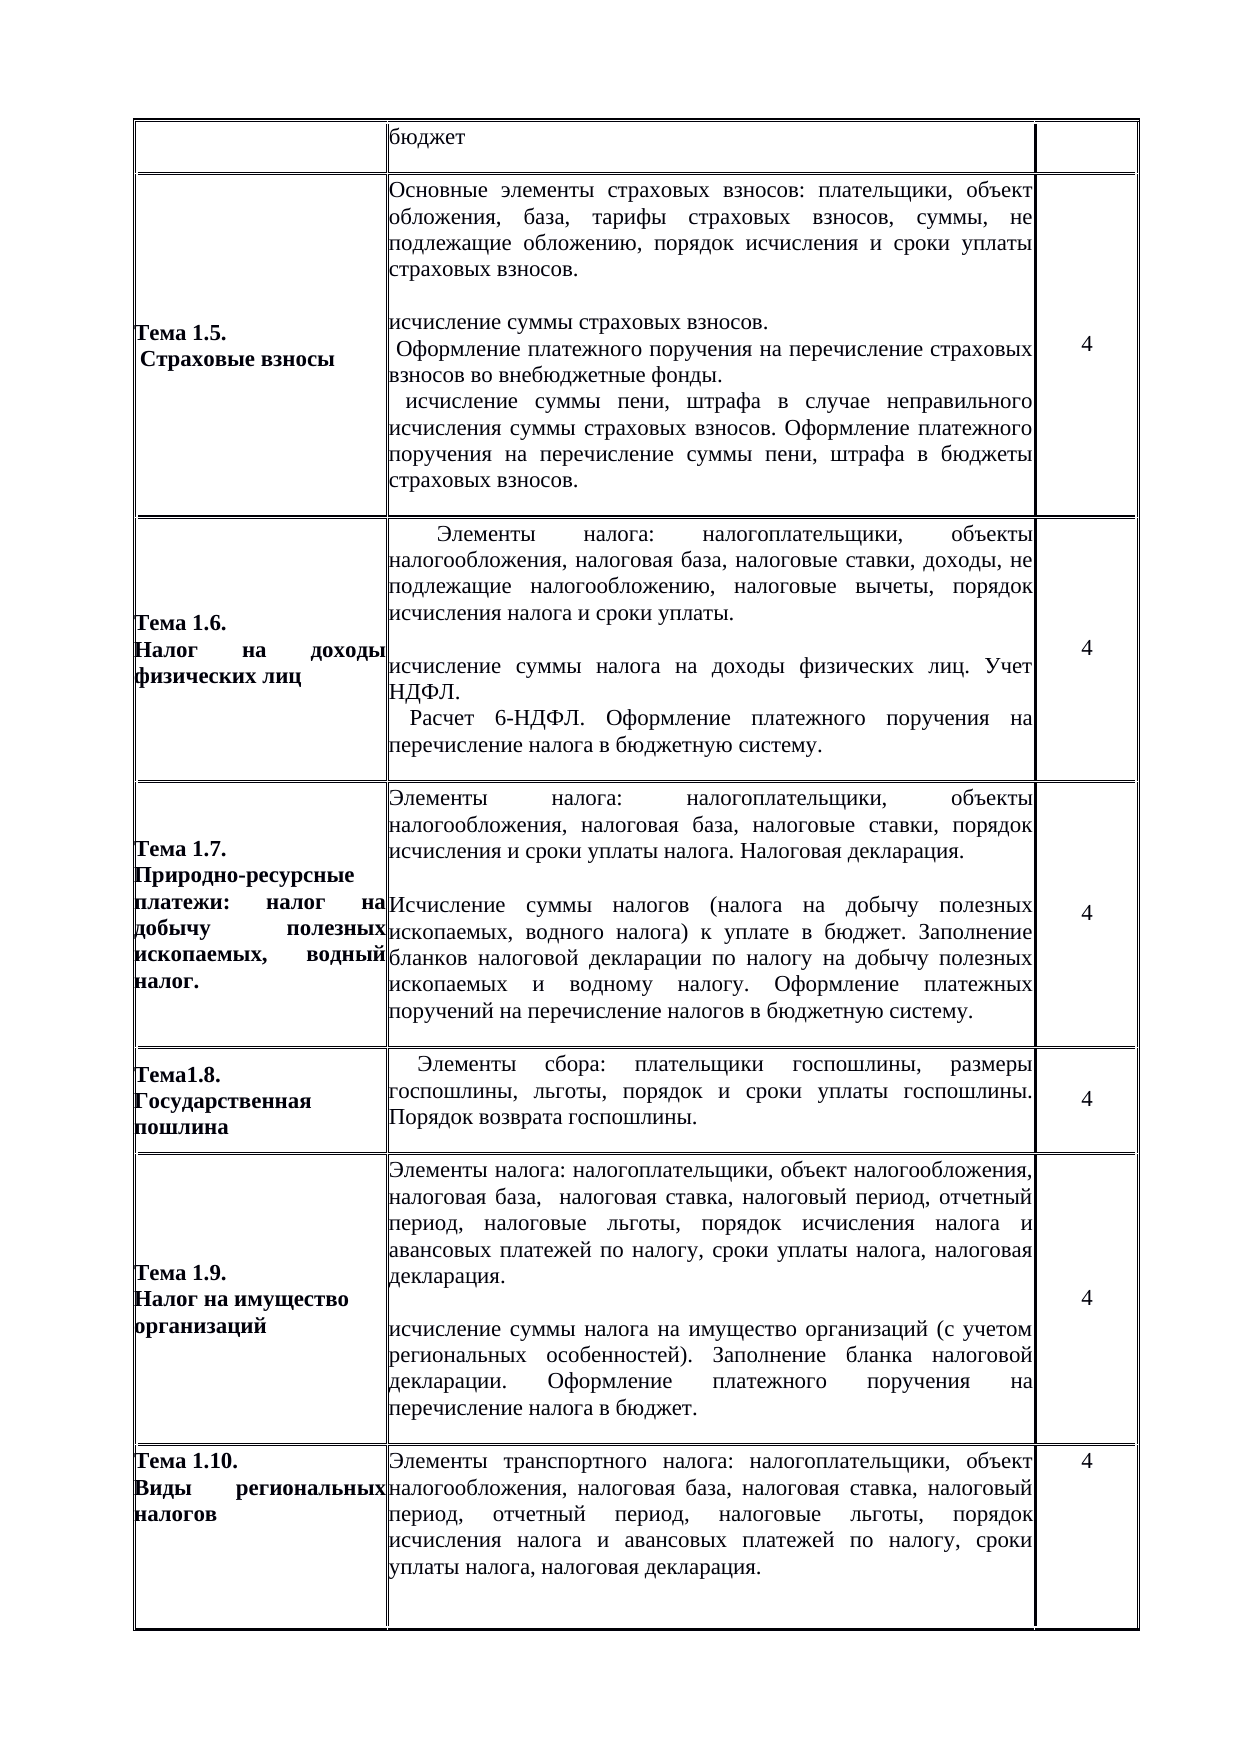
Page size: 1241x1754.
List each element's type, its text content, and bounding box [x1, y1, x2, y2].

table_cell 4 [1037, 515, 1137, 779]
table_cell 4 [1035, 1443, 1137, 1628]
table_cell 4 [1035, 172, 1138, 515]
table_cell Элементы сбора: плательщики госпошлины, размеры госпошлины, льготы, порядок и сроки уплаты госпошлины. Порядок возврата госпошлины. [389, 1049, 1034, 1152]
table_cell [136, 1443, 387, 1628]
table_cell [388, 120, 1035, 172]
table_cell Тема 1.5. Страховые взносы [134, 172, 387, 515]
table_cell Тема1.8. Государственная пошлина [134, 1046, 387, 1152]
table_cell Элементы налога: налогоплательщики, объекты налогообложения, налоговая база, налоговые ставки, доходы, не подлежащие налогообложению, налоговые вычеты, порядок исчисления налога и сроки уплаты. исчисление суммы налога на доходы физических лиц. Учет НДФЛ. Расчет 6-НДФЛ. Оформление платежного поручения на перечисление налога в бюджетную систему. [389, 519, 1034, 779]
table_cell 4 [1035, 1046, 1138, 1152]
table_cell Элементы налога: налогоплательщики, объект налогообложения, налоговая база, налоговая ставка, налоговый период, отчетный период, налоговые льготы, порядок исчисления налога и авансовых платежей по налогу, сроки уплаты налога, налоговая декларация. исчисление суммы налога на имущество организаций (с учетом региональных особенностей). Заполнение бланка налоговой декларации. Оформление платежного поручения на перечисление налога в бюджет. [389, 1155, 1034, 1442]
table_cell Тема 1.6. Налог на доходы физических лиц [136, 515, 386, 779]
table_cell Основные элементы страховых взносов: плательщики, объект обложения, база, тарифы страховых взносов, суммы, не подлежащие обложению, порядок исчисления и сроки уплаты страховых взносов. исчисление суммы страховых взносов. Оформление платежного поручения на перечисление страховых взносов во внебюджетные фонды. исчисление суммы пени, штрафа в случае неправильного исчисления суммы страховых взносов. Оформление платежного поручения на перечисление суммы пени, штрафа в бюджеты страховых взносов. [389, 175, 1034, 515]
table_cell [136, 122, 387, 172]
table_cell Элементы налога: налогоплательщики, объекты налогообложения, налоговая база, налоговые ставки, порядок исчисления и сроки уплаты налога. Налоговая декларация. Исчисление суммы налогов (налога на добычу полезных ископаемых, водного налога) к уплате в бюджет. Заполнение бланков налоговой декларации по налогу на добычу полезных ископаемых и водному налогу. Оформление платежных поручений на перечисление налогов в бюджетную систему. [389, 783, 1034, 1046]
table_cell 4 [1037, 780, 1137, 1046]
table_cell Тема 1.7. Природно-ресурсные платежи: налог на добычу полезных ископаемых, водный налог. [136, 780, 386, 1046]
table_cell 4 [1035, 122, 1137, 172]
table_cell Тема 1.9. Налог на имущество организаций [134, 1152, 387, 1442]
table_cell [388, 1446, 1035, 1628]
table_cell 4 [1035, 1152, 1138, 1442]
